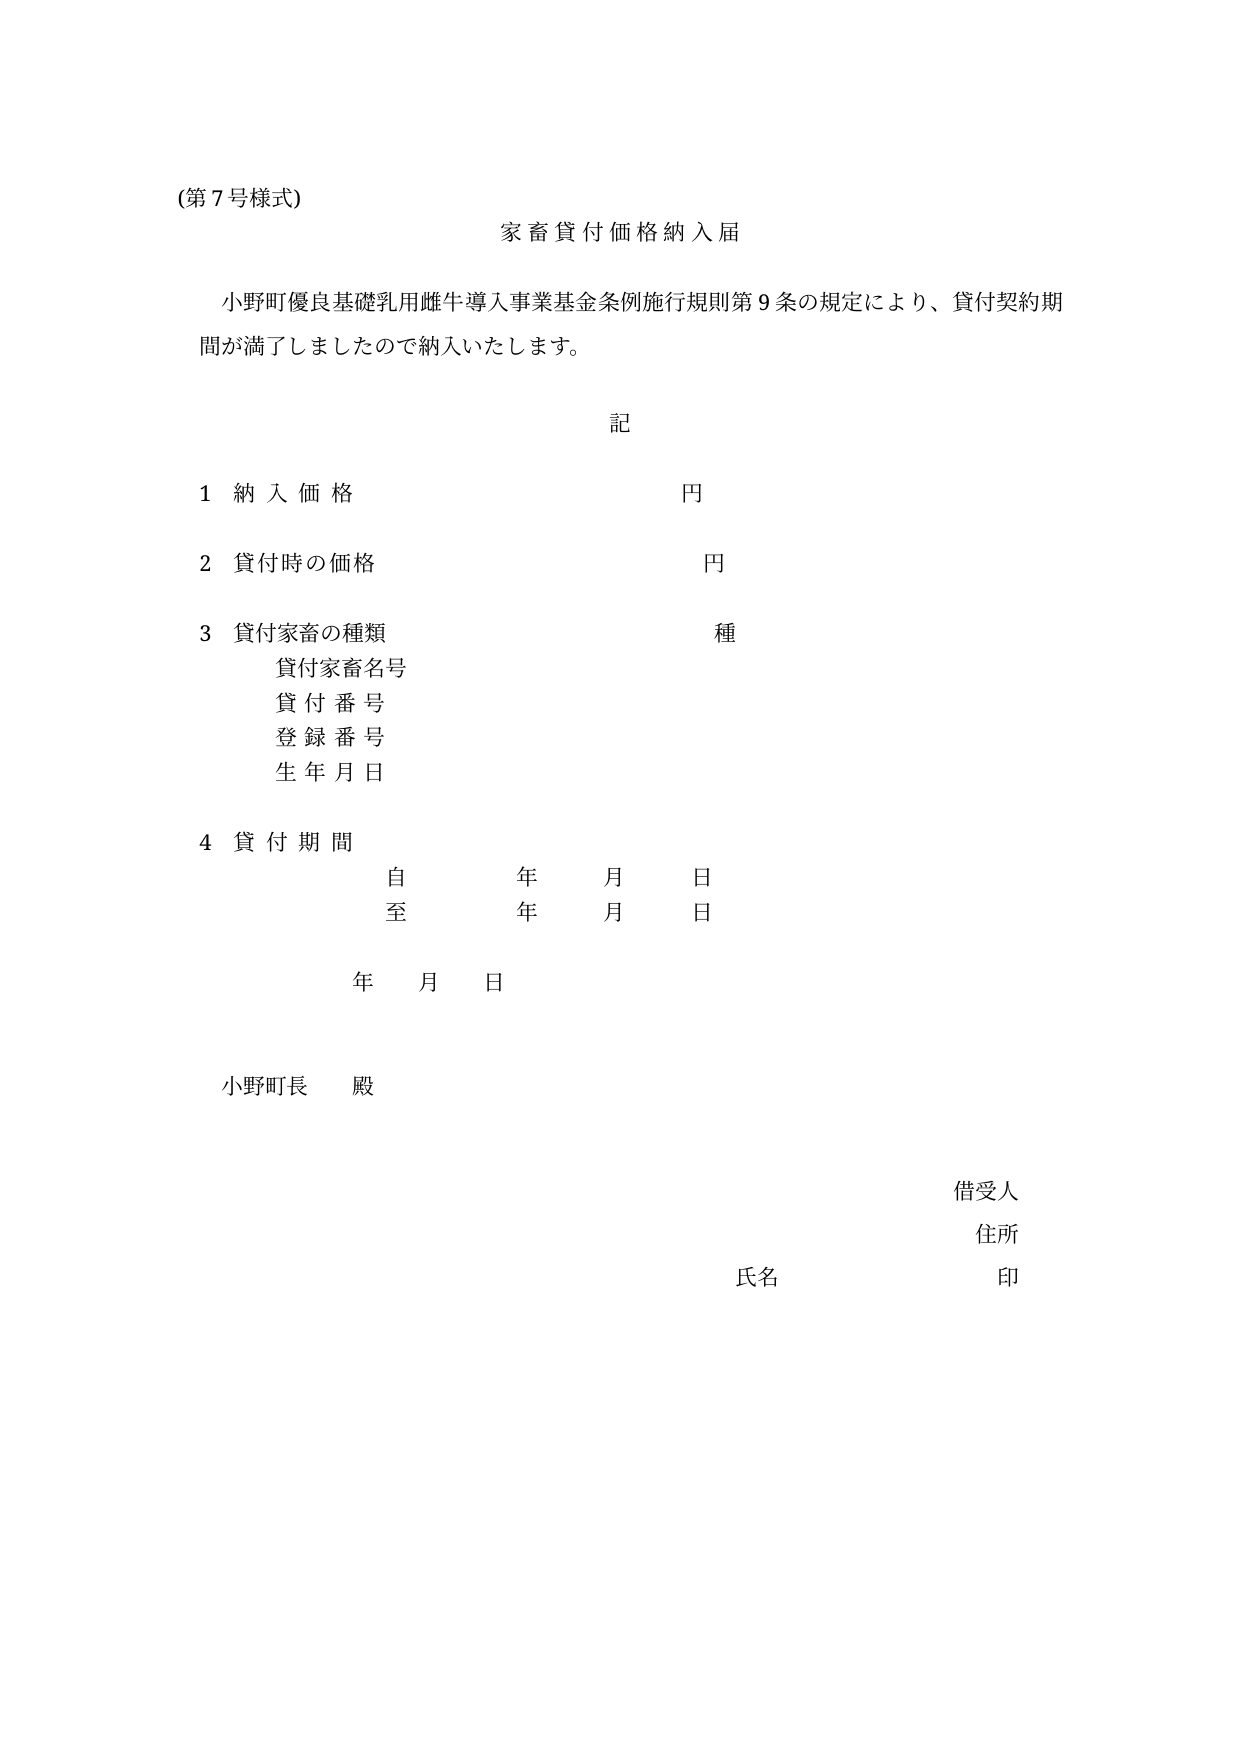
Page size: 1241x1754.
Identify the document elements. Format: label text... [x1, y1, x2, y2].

text 3 貸付家畜の種類 種 [177, 614, 1063, 649]
text 小野町長 殿 [177, 1068, 1063, 1103]
text 生年月日 [276, 754, 1063, 789]
text 4 貸付期間 [177, 824, 1063, 858]
text 1 納入価格 円 [177, 475, 1063, 509]
text 自 年 月 日 [177, 858, 1063, 893]
text 小野町優良基礎乳用雌牛導入事業基金条例施行規則第9条の規定により、貸付契約期間が満了しましたので納入いたします。 [199, 284, 1063, 362]
text 至 年 月 日 [177, 893, 1063, 928]
text 住所 [177, 1215, 1019, 1250]
text 貸付番号 [276, 684, 1063, 719]
text 氏名 印 [177, 1258, 1019, 1293]
text (第7号様式) [177, 179, 1063, 214]
text 家畜貸付価格納入届 [177, 214, 1063, 249]
text 年 月 日 [177, 963, 1063, 998]
text 貸付家畜名号 [177, 649, 1063, 684]
text 2 貸付時の価格 円 [177, 544, 1063, 579]
subtitle 記 [177, 405, 1063, 440]
text 登録番号 [276, 719, 1063, 754]
text 借受人 [177, 1173, 1019, 1207]
